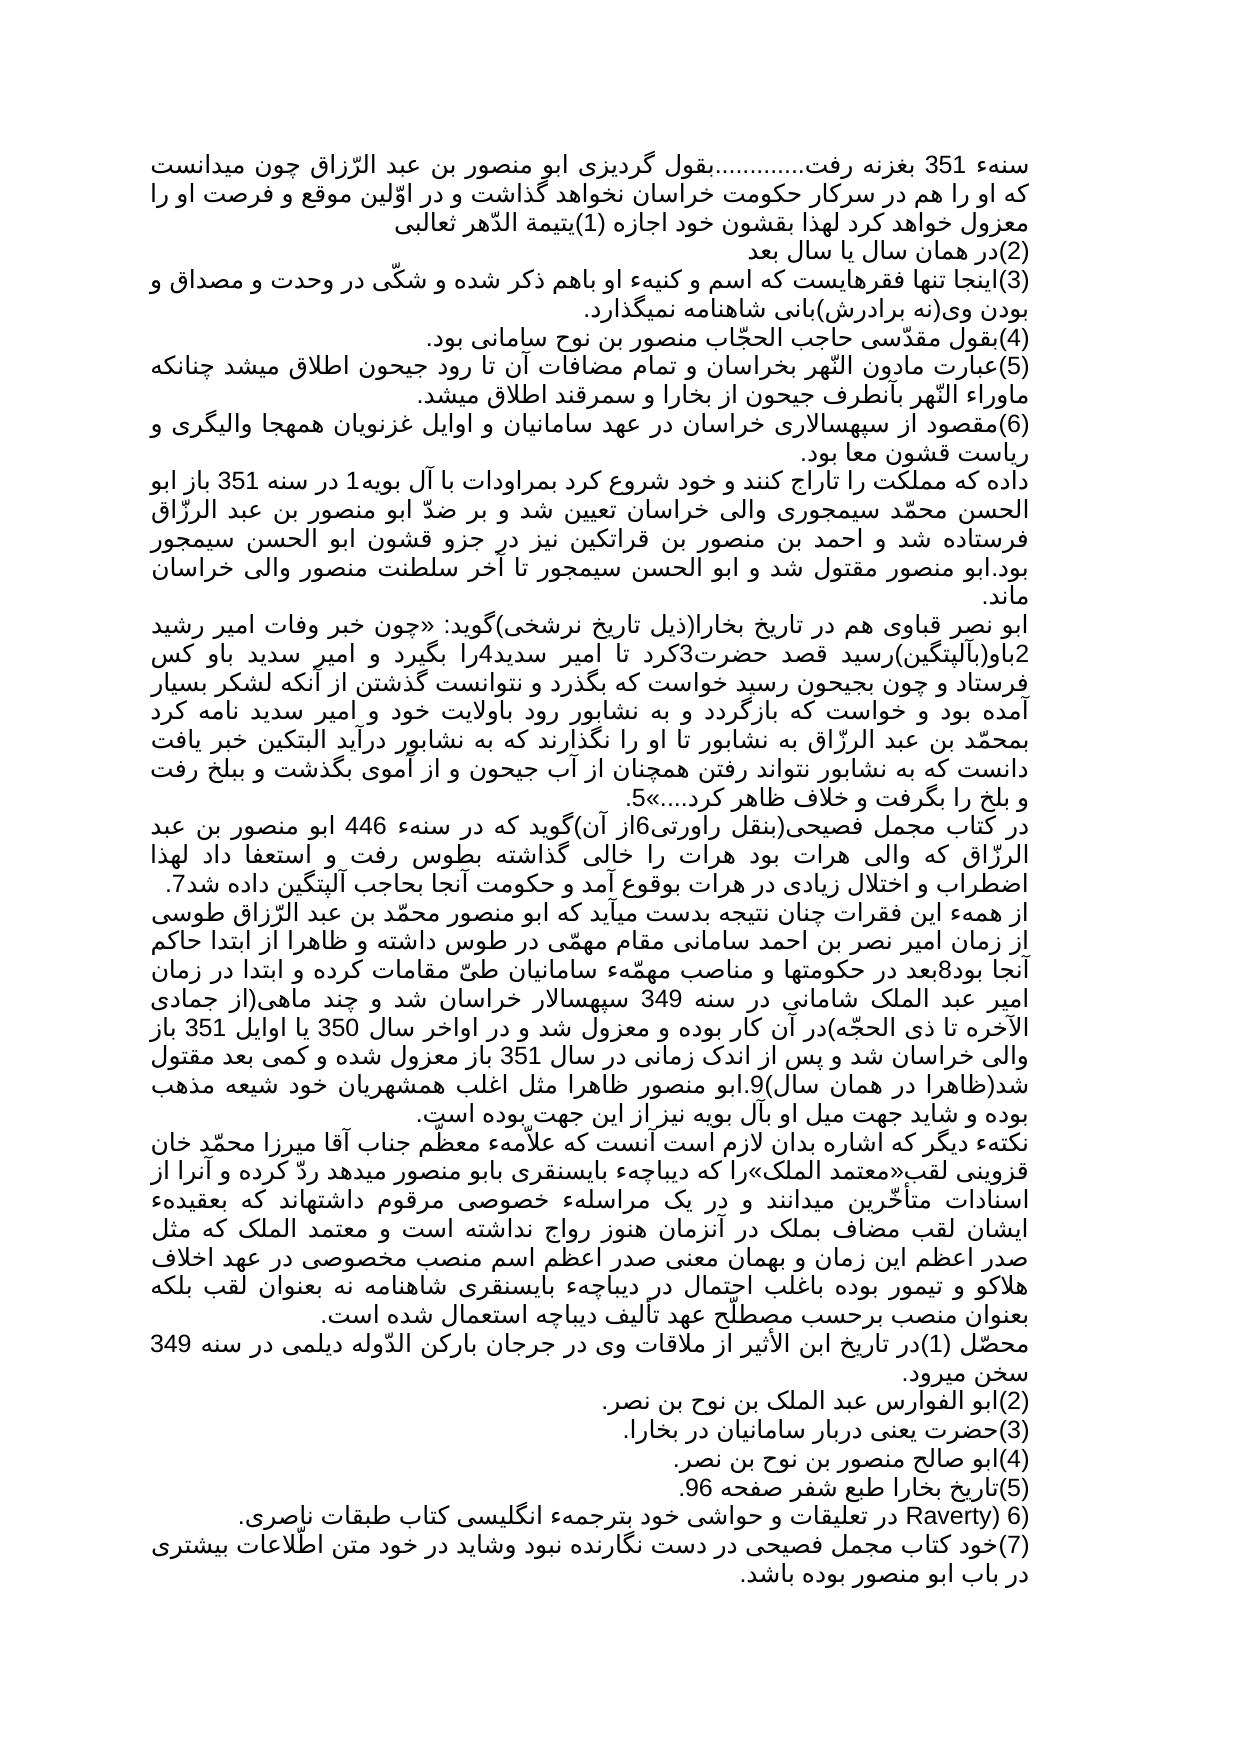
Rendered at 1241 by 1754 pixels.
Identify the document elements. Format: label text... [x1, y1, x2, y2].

text داده که مملکت را تاراج کنند و خود شروع کرد بمراودات با آل بویه‏1 در سنه 351 باز ابو الحسن محمّد سیمجوری والی خراسان تعیین شد و بر ضدّ ابو منصور بن عبد الرزّاق فرستاده شد و احمد بن منصور بن قراتکین‏ نیز در جزو قشون ابو الحسن سیمجور بود.ابو منصور مقتول شد و ابو الحسن سیمجور تا آخر سلطنت منصور والی خراسان ماند. [150, 466, 1029, 610]
text (4)بقول مقدّسی حاجب الحجّاب منصور بن نوح سامانی بود. [150, 322, 1029, 351]
text ابو نصر قباوی هم در تاریخ بخارا(ذیل تاریخ نرشخی)گوید: «چون خبر وفات امیر رشید2باو(بآلپتگین)رسید قصد حضرت‏3کرد تا امیر سدید4را بگیرد و امیر سدید باو کس فرستاد و چون بجیحون رسید خواست که بگذرد و نتوانست گذشتن از آنکه لشکر بسیار آمده بود و خواست که بازگردد و به نشابور رود باولایت خود و امیر سدید نامه‏ کرد بمحمّد بن عبد الرزّاق به نشابور تا او را نگذارند که به نشابور درآید الب‏تکین خبر یافت دانست که به نشابور نتواند رفتن همچنان از آب‏ جیحون و از آموی بگذشت و ببلخ رفت و بلخ را بگرفت و خلاف ظاهر کرد....»5. [150, 610, 1029, 811]
text (5)عبارت مادون النّهر بخراسان و تمام مضافات آن تا رود جیحون اطلاق میشد چنانکه ماوراء النّهر بآنطرف جیحون از بخارا و سمرقند اطلاق میشد. [150, 351, 1029, 409]
text (2)ابو الفوارس عبد الملک بن نوح بن نصر. [150, 1386, 1029, 1415]
text (3)اینجا تنها فقره‏ایست که اسم‏ و کنیهء او باهم ذکر شده و شکّی در وحدت و مصداق و بودن وی(نه برادرش)بانی‏ شاهنامه نمیگذارد. [150, 265, 1029, 322]
text (5)تاریخ بخارا طبع شفر صفحه 96. [150, 1472, 1029, 1501]
text نکتهء دیگر که اشاره بدان لازم است آنست که علاّمهء معظّم جناب آقا میرزا محمّد خان قزوینی لقب«معتمد الملک»را که دیباچهء بایسنقری بابو منصور میدهد ردّ کرده‏ و آنرا از اسنادات متأخّرین میدانند و در یک مراسلهء خصوصی مرقوم داشته‏اند که‏ بعقیدهء ایشان لقب مضاف بملک در آنزمان هنوز رواج نداشته است و معتمد الملک که‏ مثل صدر اعظم این زمان و بهمان معنی صدر اعظم اسم منصب مخصوصی در عهد اخلاف‏ هلاکو و تیمور بوده باغلب احتمال در دیباچهء بایسنقری شاهنامه نه بعنوان لقب بلکه‏ بعنوان منصب برحسب مصطلّح عهد تألیف دیباچه استعمال شده است. [150, 1127, 1029, 1329]
text (7)خود کتاب مجمل فصیحی در دست نگارنده نبود وشاید در خود متن اطّلاعات‏ بیشتری در باب ابو منصور بوده باشد. [150, 1530, 1029, 1587]
text (6)مقصود از سپهسالاری خراسان در عهد سامانیان و اوایل غزنویان همه‏جا والیگری و ریاست قشون معا بود. [150, 409, 1029, 466]
text (4)ابو صالح منصور بن‏ نوح بن نصر. [150, 1444, 1029, 1472]
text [150, 150, 1029, 236]
text (3)حضرت یعنی دربار سامانیان در بخارا. [150, 1415, 1029, 1444]
text محصّل‏ (1)در تاریخ ابن الأثیر از ملاقات وی در جرجان بارکن الدّوله دیلمی در سنه 349 سخن میرود. [150, 1329, 1029, 1386]
text در کتاب مجمل فصیحی(بنقل راورتی‏6از آن)گوید که در سنهء 446 ابو منصور بن عبد الرزّاق که والی هرات بود هرات را خالی گذاشته‏ بطوس رفت و استعفا داد لهذا اضطراب و اختلال زیادی در هرات‏ بوقوع آمد و حکومت آنجا بحاجب آلپتگین داده شد7. [150, 811, 1029, 897]
text از همهء این فقرات چنان نتیجه بدست میآید که ابو منصور محمّد بن‏ عبد الرّزاق طوسی از زمان امیر نصر بن احمد سامانی مقام مهمّی در طوس داشته و ظاهرا از ابتدا حاکم آنجا بود8بعد در حکومت‏ها و مناصب مهمّهء سامانیان طیّ مقامات کرده و ابتدا در زمان امیر عبد الملک‏ شامانی در سنه 349 سپهسالار خراسان شد و چند ماهی(از جمادی الآخره‏ تا ذی الحجّه)در آن کار بوده و معزول شد و در اواخر سال 350 یا اوایل 351 باز والی خراسان شد و پس از اندک زمانی در سال 351 باز معزول شده و کمی بعد مقتول شد(ظاهرا در همان سال)9.ابو منصور ظاهرا مثل اغلب همشهریان خود شیعه مذهب بوده و شاید جهت‏ میل او بآل بویه نیز از این جهت بوده است. [150, 897, 1029, 1127]
text (6 (Raverty در تعلیقات و حواشی خود بترجمهء انگلیسی کتاب طبقات ناصری. [150, 1501, 1029, 1530]
text (2)در همان سال یا سال بعد [150, 236, 1029, 265]
